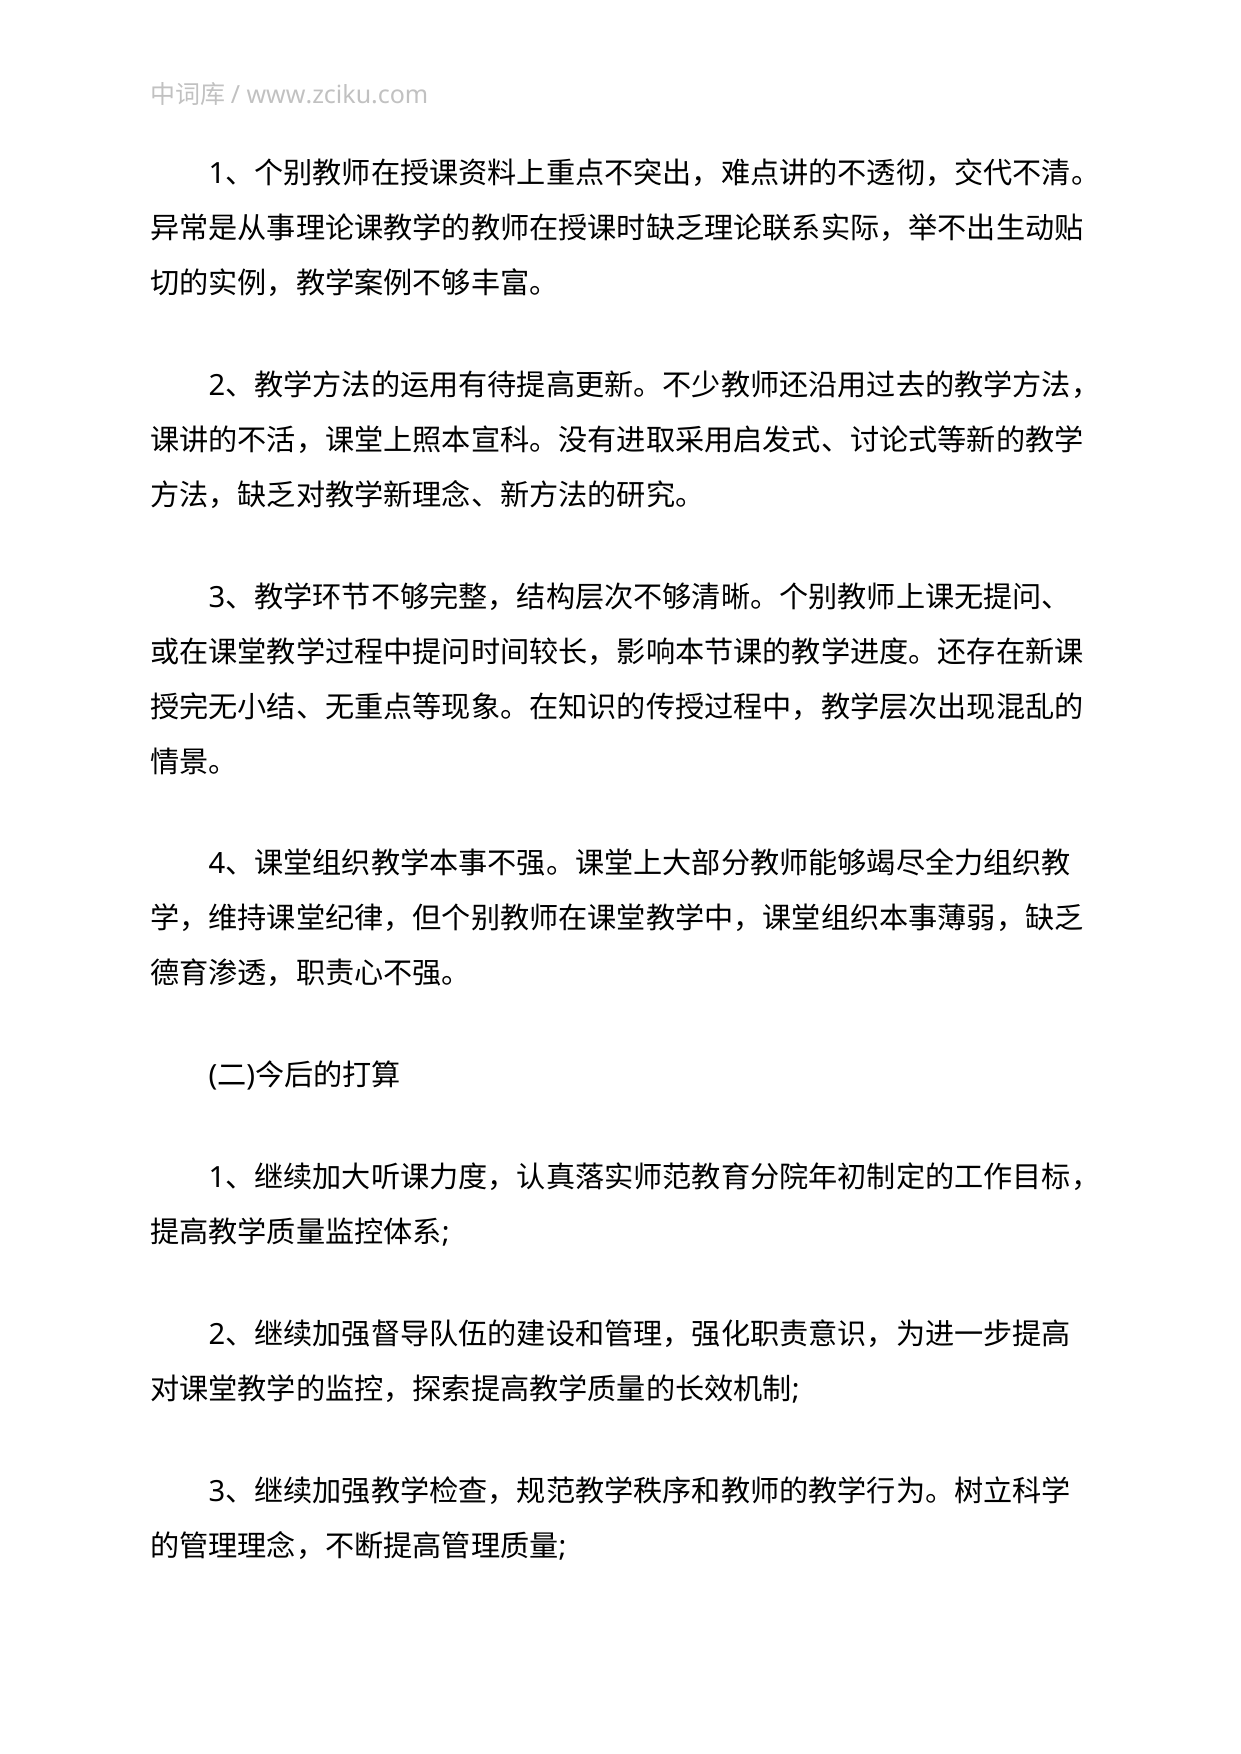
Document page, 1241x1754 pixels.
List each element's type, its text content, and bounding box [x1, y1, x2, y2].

text 2、继续加强督导队伍的建设和管理，强化职责意识，为进一步提高对课堂教学的监控，探索提高教学质量的长效机制; [150, 1311, 1090, 1408]
text 3、教学环节不够完整，结构层次不够清晰。个别教师上课无提问、或在课堂教学过程中提问时间较长，影响本节课的教学进度。还存在新课授完无小结、无重点等现象。在知识的传授过程中，教学层次出现混乱的情景。 [150, 573, 1090, 780]
text 3、继续加强教学检查，规范教学秩序和教师的教学行为。树立科学的管理理念，不断提高管理质量; [150, 1467, 1090, 1565]
text 1、个别教师在授课资料上重点不突出，难点讲的不透彻，交代不清。异常是从事理论课教学的教师在授课时缺乏理论联系实际，举不出生动贴切的实例，教学案例不够丰富。 [150, 150, 1090, 302]
text 2、教学方法的运用有待提高更新。不少教师还沿用过去的教学方法，课讲的不活，课堂上照本宣科。没有进取采用启发式、讨论式等新的教学方法，缺乏对教学新理念、新方法的研究。 [150, 362, 1090, 514]
text (二)今后的打算 [150, 1052, 1090, 1094]
text 1、继续加大听课力度，认真落实师范教育分院年初制定的工作目标，提高教学质量监控体系; [150, 1153, 1090, 1251]
text 4、课堂组织教学本事不强。课堂上大部分教师能够竭尽全力组织教学，维持课堂纪律，但个别教师在课堂教学中，课堂组织本事薄弱，缺乏德育渗透，职责心不强。 [150, 840, 1090, 992]
